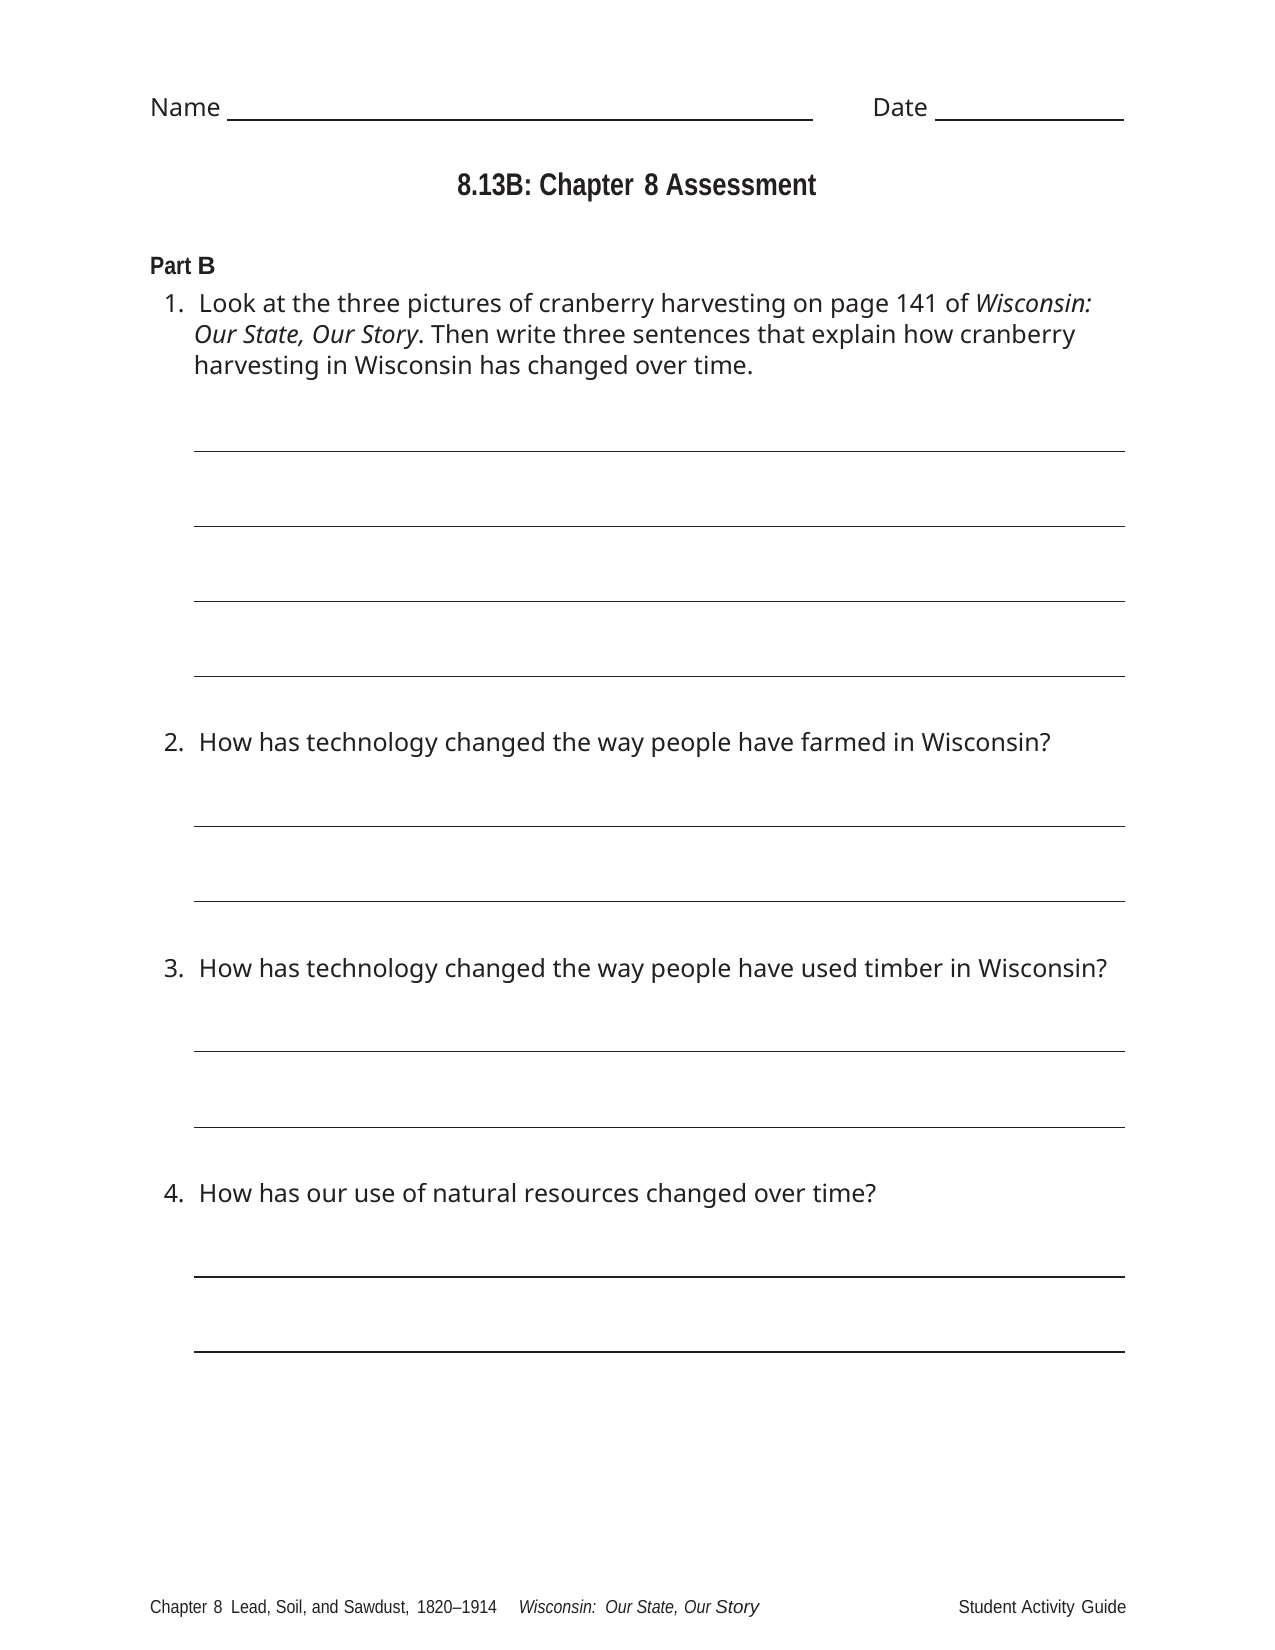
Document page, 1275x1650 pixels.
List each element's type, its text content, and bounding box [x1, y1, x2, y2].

text 2. How has technology changed the way people have farmed in Wisconsin? [163, 725, 1139, 759]
text 8.13B: Chapter 8 Assessment [457, 166, 1139, 202]
text 4. How has our use of natural resources changed over time? [163, 1176, 1139, 1210]
text Part B [150, 251, 1139, 280]
text 3. How has technology changed the way people have used timber in Wisconsin? [163, 950, 1139, 984]
text 1. Look at the three pictures of cranberry harvesting on page 141 of Wisconsin: Our State, Our Story. Then write three sentences that explain how cranberry harvesting in Wisconsin has changed over time. [163, 287, 1109, 381]
